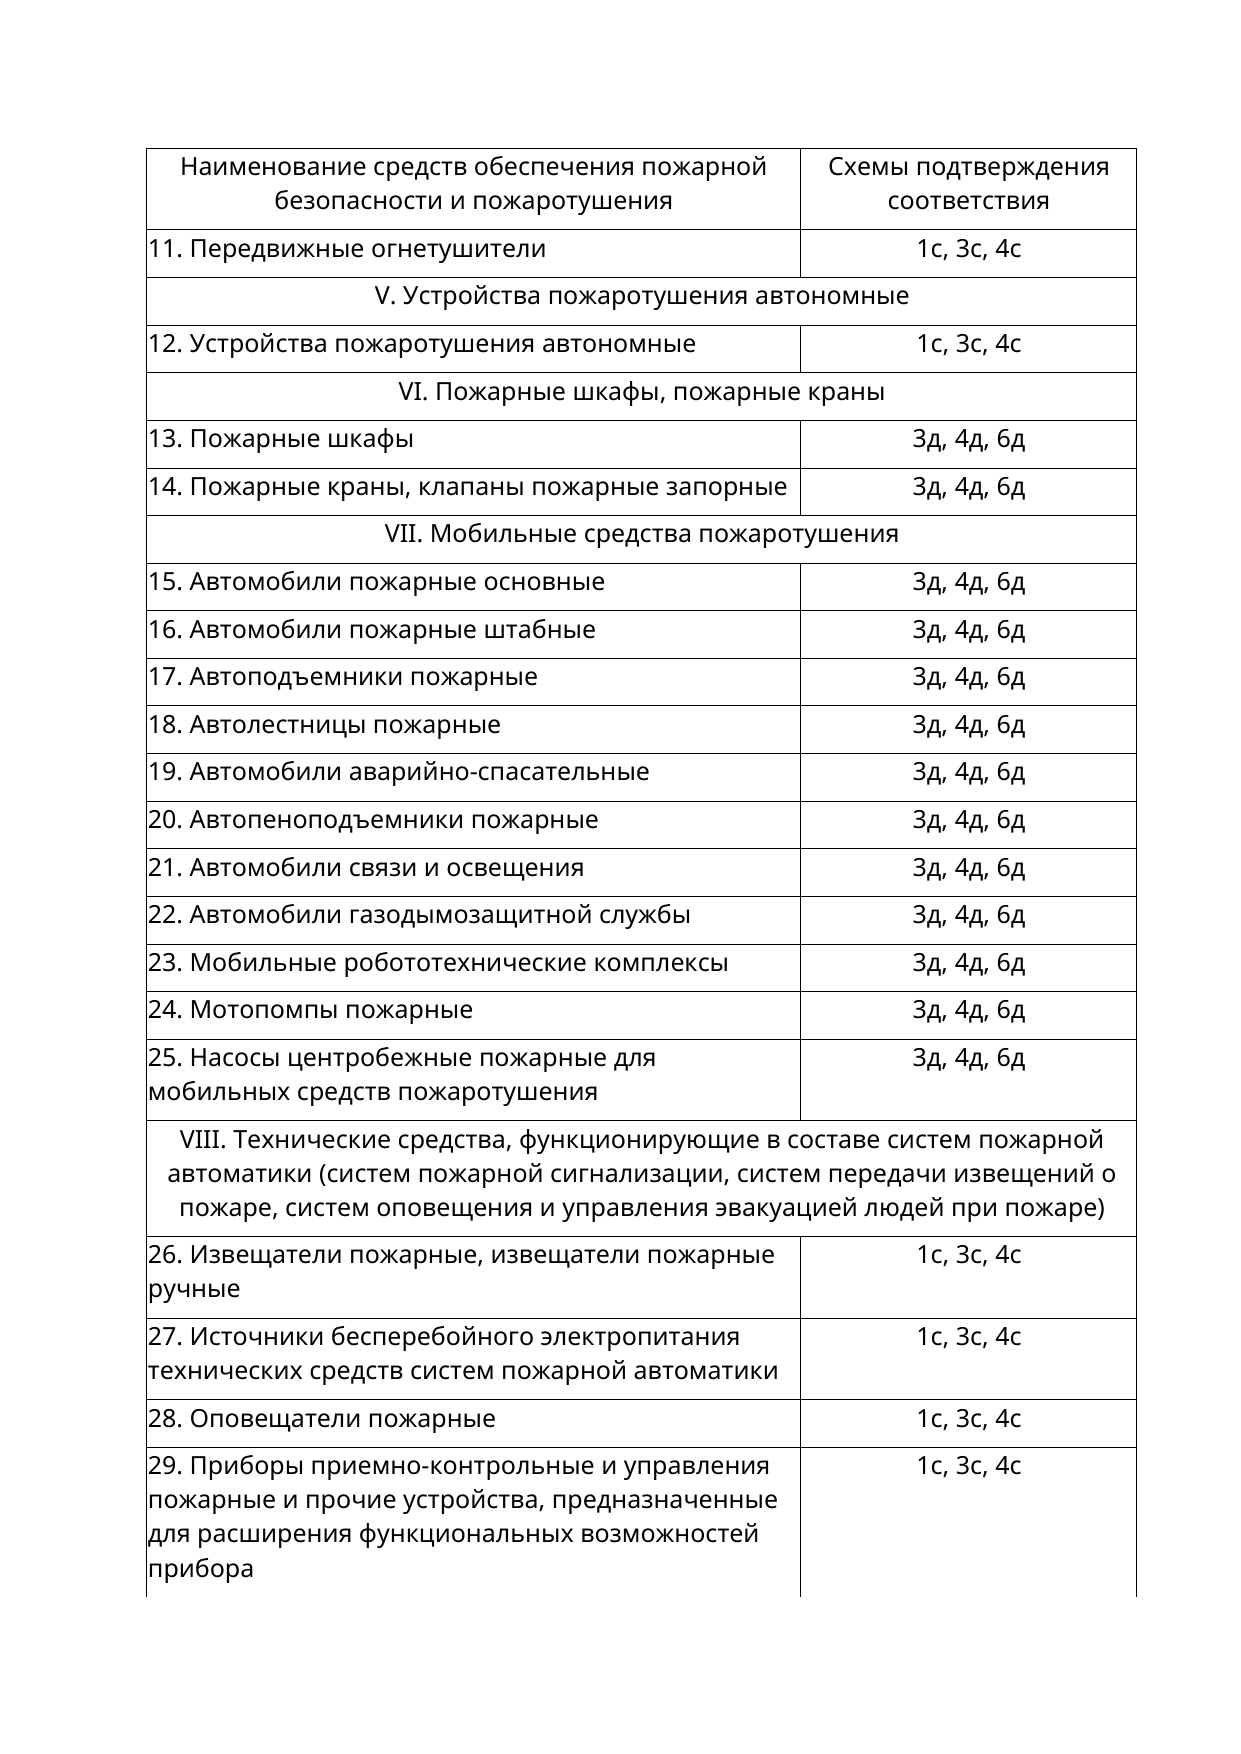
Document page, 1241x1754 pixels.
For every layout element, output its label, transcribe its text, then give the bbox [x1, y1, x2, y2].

table_cell 19. Автомобили аварийно-спасательные [147, 754, 800, 801]
table_cell 21. Автомобили связи и освещения [147, 849, 800, 896]
table_cell 3д, 4д, 6д [801, 945, 1136, 991]
table_cell 3д, 4д, 6д [801, 706, 1136, 753]
table_cell 1с, 3с, 4с [801, 326, 1136, 372]
table_cell VIII. Технические средства, функционирующие в составе систем пожарной автоматики (систем пожарной сигнализации, систем передачи извещений о пожаре, систем оповещения и управления эвакуацией людей при пожаре) [147, 1121, 1136, 1236]
table_cell 14. Пожарные краны, клапаны пожарные запорные [147, 469, 800, 515]
table_cell 27. Источники бесперебойного электропитания технических средств систем пожарной автоматики [147, 1319, 800, 1399]
table_header Схемы подтверждения соответствия [801, 149, 1136, 229]
table_cell 15. Автомобили пожарные основные [147, 564, 800, 610]
table_cell 1с, 3с, 4с [801, 1237, 1136, 1318]
table_cell 3д, 4д, 6д [801, 1040, 1136, 1120]
table_cell 3д, 4д, 6д [801, 849, 1136, 896]
table_cell 12. Устройства пожаротушения автономные [147, 326, 800, 372]
table_cell 1с, 3с, 4с [801, 1319, 1136, 1399]
table_cell 3д, 4д, 6д [801, 659, 1136, 705]
table_cell 11. Передвижные огнетушители [147, 230, 800, 277]
table_cell 24. Мотопомпы пожарные [147, 992, 800, 1039]
table_cell 3д, 4д, 6д [801, 564, 1136, 610]
table_cell 3д, 4д, 6д [801, 611, 1136, 658]
table_cell 1с, 3с, 4с [801, 230, 1136, 277]
table_cell 28. Оповещатели пожарные [147, 1400, 800, 1447]
table_cell 23. Мобильные робототехнические комплексы [147, 945, 800, 991]
table_header Наименование средств обеспечения пожарной безопасности и пожаротушения [147, 149, 800, 229]
table_cell 22. Автомобили газодымозащитной службы [147, 897, 800, 943]
table_cell 20. Автопеноподъемники пожарные [147, 802, 800, 848]
table_cell 3д, 4д, 6д [801, 897, 1136, 943]
table_cell 17. Автоподъемники пожарные [147, 659, 800, 705]
table_cell 1с, 3с, 4с [801, 1448, 1136, 1597]
table_cell 18. Автолестницы пожарные [147, 706, 800, 753]
table_cell 3д, 4д, 6д [801, 992, 1136, 1039]
table_cell 3д, 4д, 6д [801, 754, 1136, 801]
table_cell VI. Пожарные шкафы, пожарные краны [147, 373, 1136, 420]
table_cell 16. Автомобили пожарные штабные [147, 611, 800, 658]
table_cell V. Устройства пожаротушения автономные [147, 278, 1136, 324]
table_cell 1с, 3с, 4с [801, 1400, 1136, 1447]
table_cell VII. Мобильные средства пожаротушения [147, 516, 1136, 563]
table_cell 13. Пожарные шкафы [147, 421, 800, 467]
table_cell 3д, 4д, 6д [801, 469, 1136, 515]
table_cell 3д, 4д, 6д [801, 802, 1136, 848]
table_cell 3д, 4д, 6д [801, 421, 1136, 467]
table_cell 29. Приборы приемно-контрольные и управления пожарные и прочие устройства, предназначенные для расширения функциональных возможностей прибора [147, 1448, 800, 1597]
table_cell 26. Извещатели пожарные, извещатели пожарные ручные [147, 1237, 800, 1318]
table_cell 25. Насосы центробежные пожарные для мобильных средств пожаротушения [147, 1040, 800, 1120]
